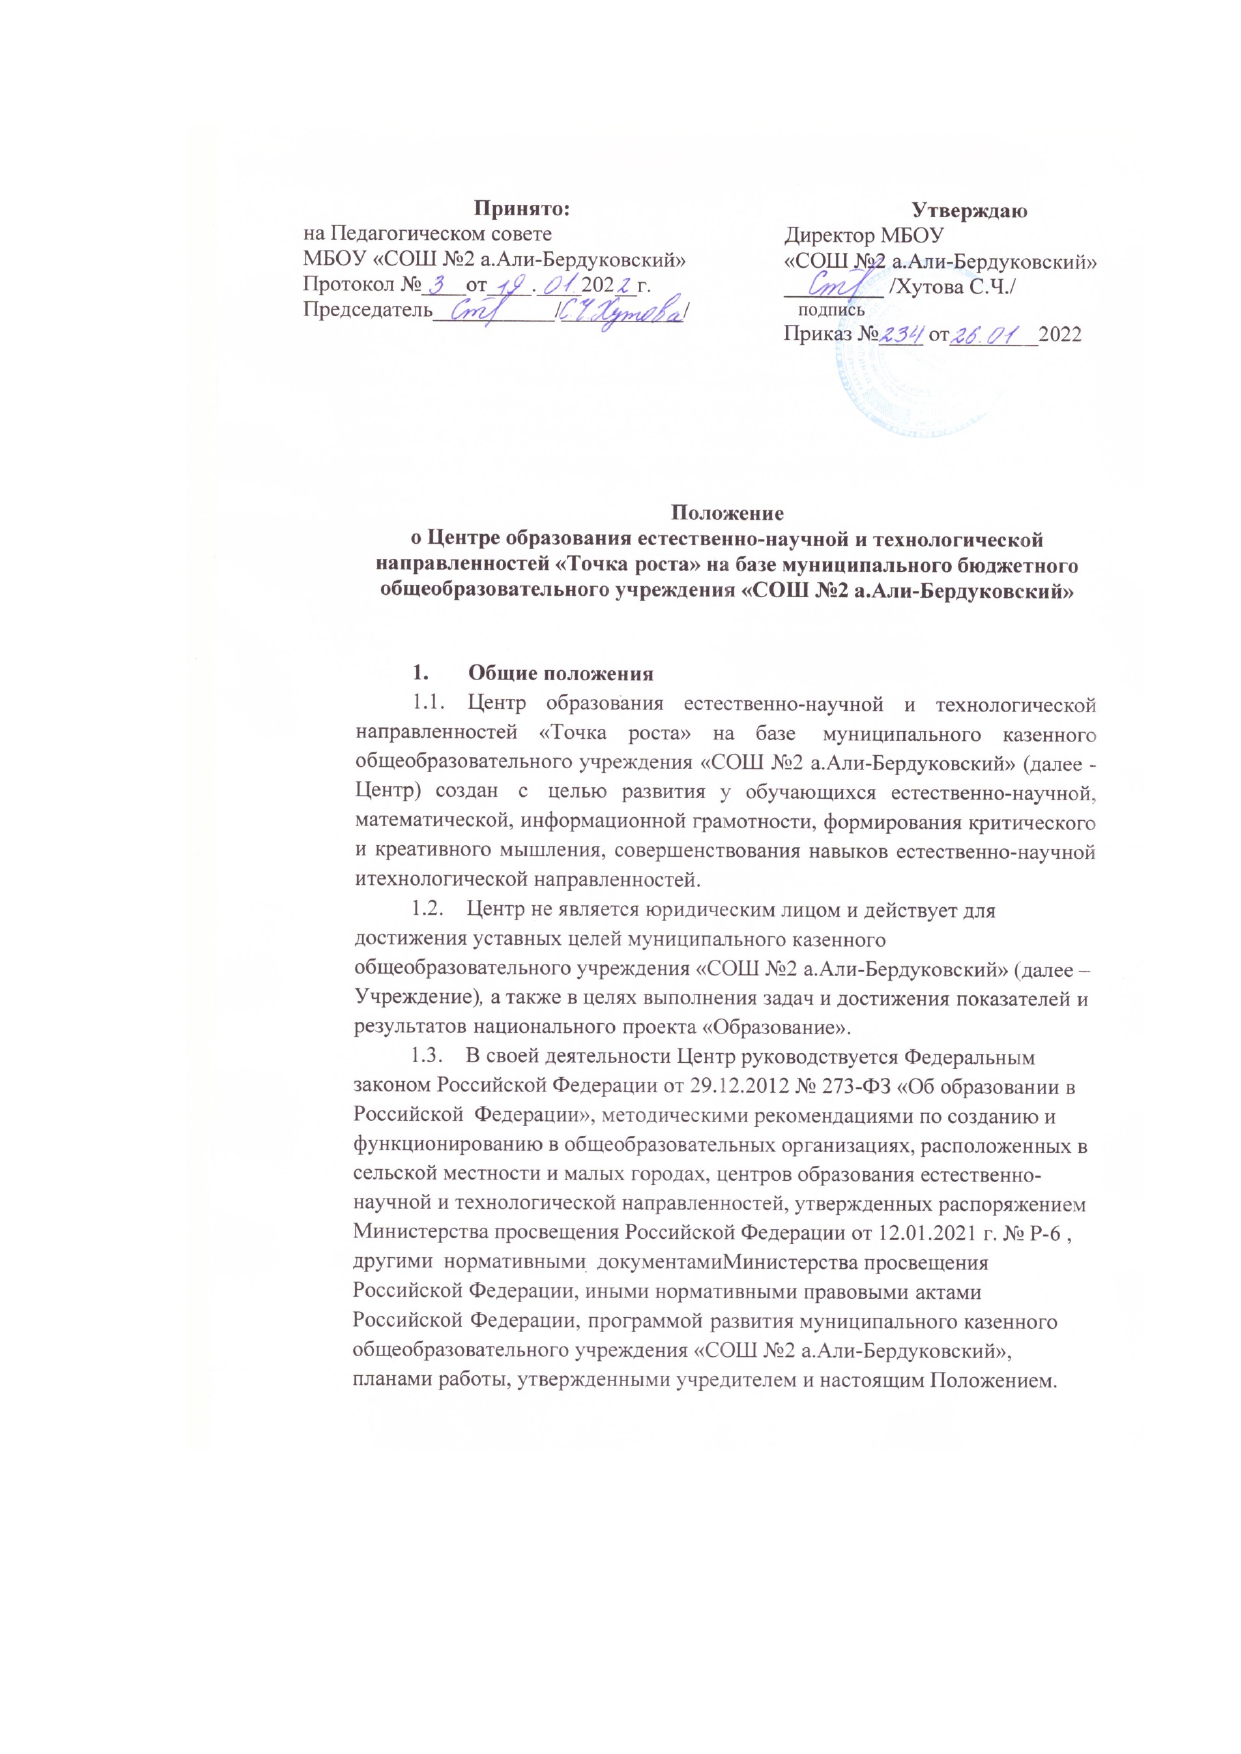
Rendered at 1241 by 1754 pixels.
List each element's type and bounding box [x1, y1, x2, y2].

picture [177, 118, 1152, 1458]
